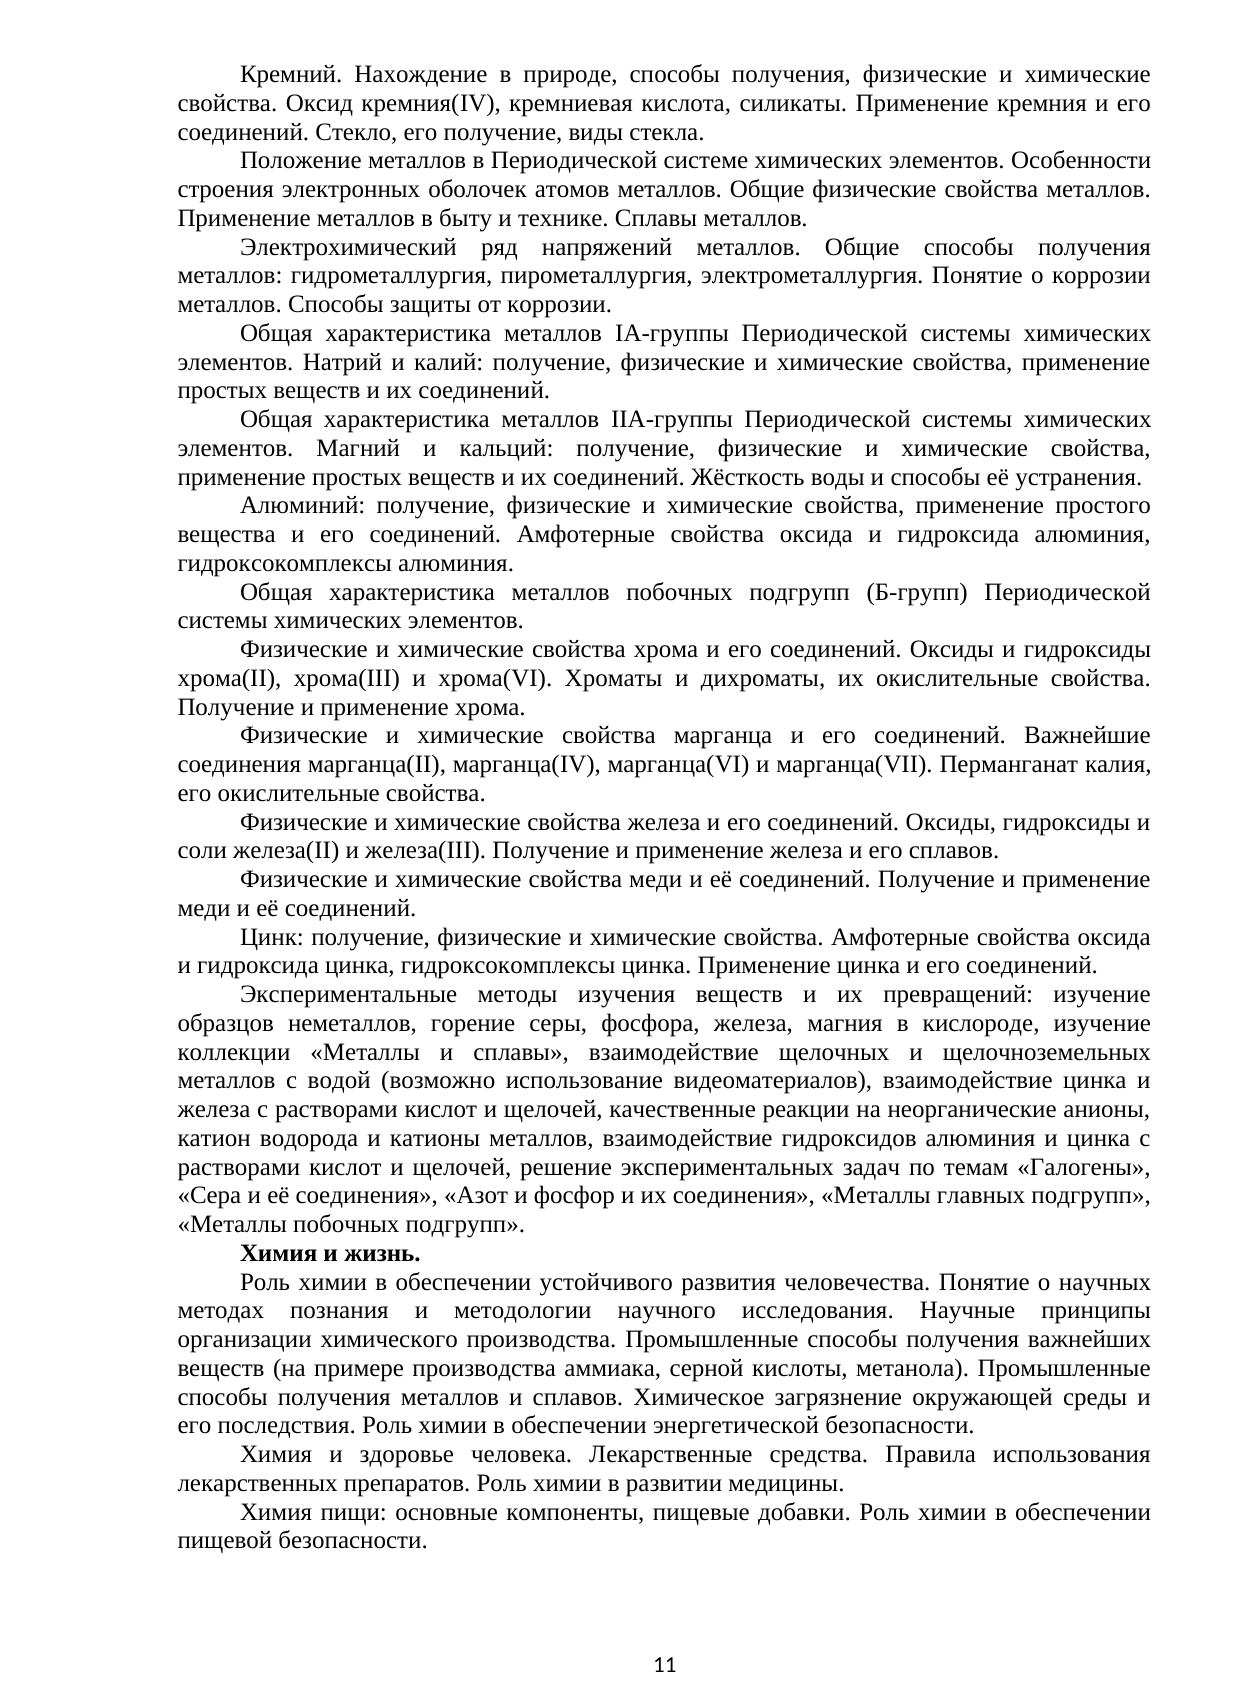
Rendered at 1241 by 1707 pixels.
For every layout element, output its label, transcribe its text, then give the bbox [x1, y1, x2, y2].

text Физические и химические свойства меди и её соединений. Получение и применение меди и её соединений. [177, 864, 1152, 922]
text Химия и жизнь. [177, 1238, 1152, 1267]
text Экспериментальные методы изучения веществ и их превращений: изучение образцов неметаллов, горение серы, фосфора, железа, магния в кислороде, изучение коллекции «Металлы и сплавы», взаимодействие щелочных и щелочноземельных металлов с водой (возможно использование видеоматериалов), взаимодействие цинка и железа с растворами кислот и щелочей, качественные реакции на неорганические анионы, катион водорода и катионы металлов, взаимодействие гидроксидов алюминия и цинка с растворами кислот и щелочей, решение экспериментальных задач по темам «Галогены», «Сера и её соединения», «Азот и фосфор и их соединения», «Металлы главных подгрупп», «Металлы побочных подгрупп». [177, 979, 1152, 1238]
text Химия и здоровье человека. Лекарственные средства. Правила использования лекарственных препаратов. Роль химии в развитии медицины. [177, 1439, 1152, 1497]
text Роль химии в обеспечении устойчивого развития человечества. Понятие о научных методах познания и методологии научного исследования. Научные принципы организации химического производства. Промышленные способы получения важнейших веществ (на примере производства аммиака, серной кислоты, метанола). Промышленные способы получения металлов и сплавов. Химическое загрязнение окружающей среды и его последствия. Роль химии в обеспечении энергетической безопасности. [177, 1267, 1152, 1439]
text Положение металлов в Периодической системе химических элементов. Особенности строения электронных оболочек атомов металлов. Общие физические свойства металлов. Применение металлов в быту и технике. Сплавы металлов. [177, 145, 1152, 232]
text Кремний. Нахождение в природе, способы получения, физические и химические свойства. Оксид кремния(IV), кремниевая кислота, силикаты. Применение кремния и его соединений. Стекло, его получение, виды стекла. [177, 59, 1152, 145]
text Алюминий: получение, физические и химические свойства, применение простого вещества и его соединений. Амфотерные свойства оксида и гидроксида алюминия, гидроксокомплексы алюминия. [177, 490, 1152, 577]
text Физические и химические свойства хрома и его соединений. Оксиды и гидроксиды хрома(II), хрома(III) и хрома(VI). Хроматы и дихроматы, их окислительные свойства. Получение и применение хрома. [177, 634, 1152, 720]
text Общая характеристика металлов IIA-группы Периодической системы химических элементов. Магний и кальций: получение, физические и химические свойства, применение простых веществ и их соединений. Жёсткость воды и способы её устранения. [177, 404, 1152, 490]
text Химия пищи: основные компоненты, пищевые добавки. Роль химии в обеспечении пищевой безопасности. [177, 1497, 1152, 1554]
text Физические и химические свойства марганца и его соединений. Важнейшие соединения марганца(II), марганца(IV), марганца(VI) и марганца(VII). Перманганат калия, его окислительные свойства. [177, 720, 1152, 807]
text Физические и химические свойства железа и его соединений. Оксиды, гидроксиды и соли железа(II) и железа(III). Получение и применение железа и его сплавов. [177, 807, 1152, 864]
text Общая характеристика металлов IA-группы Периодической системы химических элементов. Натрий и калий: получение, физические и химические свойства, применение простых веществ и их соединений. [177, 318, 1152, 404]
text Электрохимический ряд напряжений металлов. Общие способы получения металлов: гидрометаллургия, пирометаллургия, электрометаллургия. Понятие о коррозии металлов. Способы защиты от коррозии. [177, 232, 1152, 318]
text Общая характеристика металлов побочных подгрупп (Б-групп) Периодической системы химических элементов. [177, 577, 1152, 634]
text Цинк: получение, физические и химические свойства. Амфотерные свойства оксида и гидроксида цинка, гидроксокомплексы цинка. Применение цинка и его соединений. [177, 922, 1152, 979]
